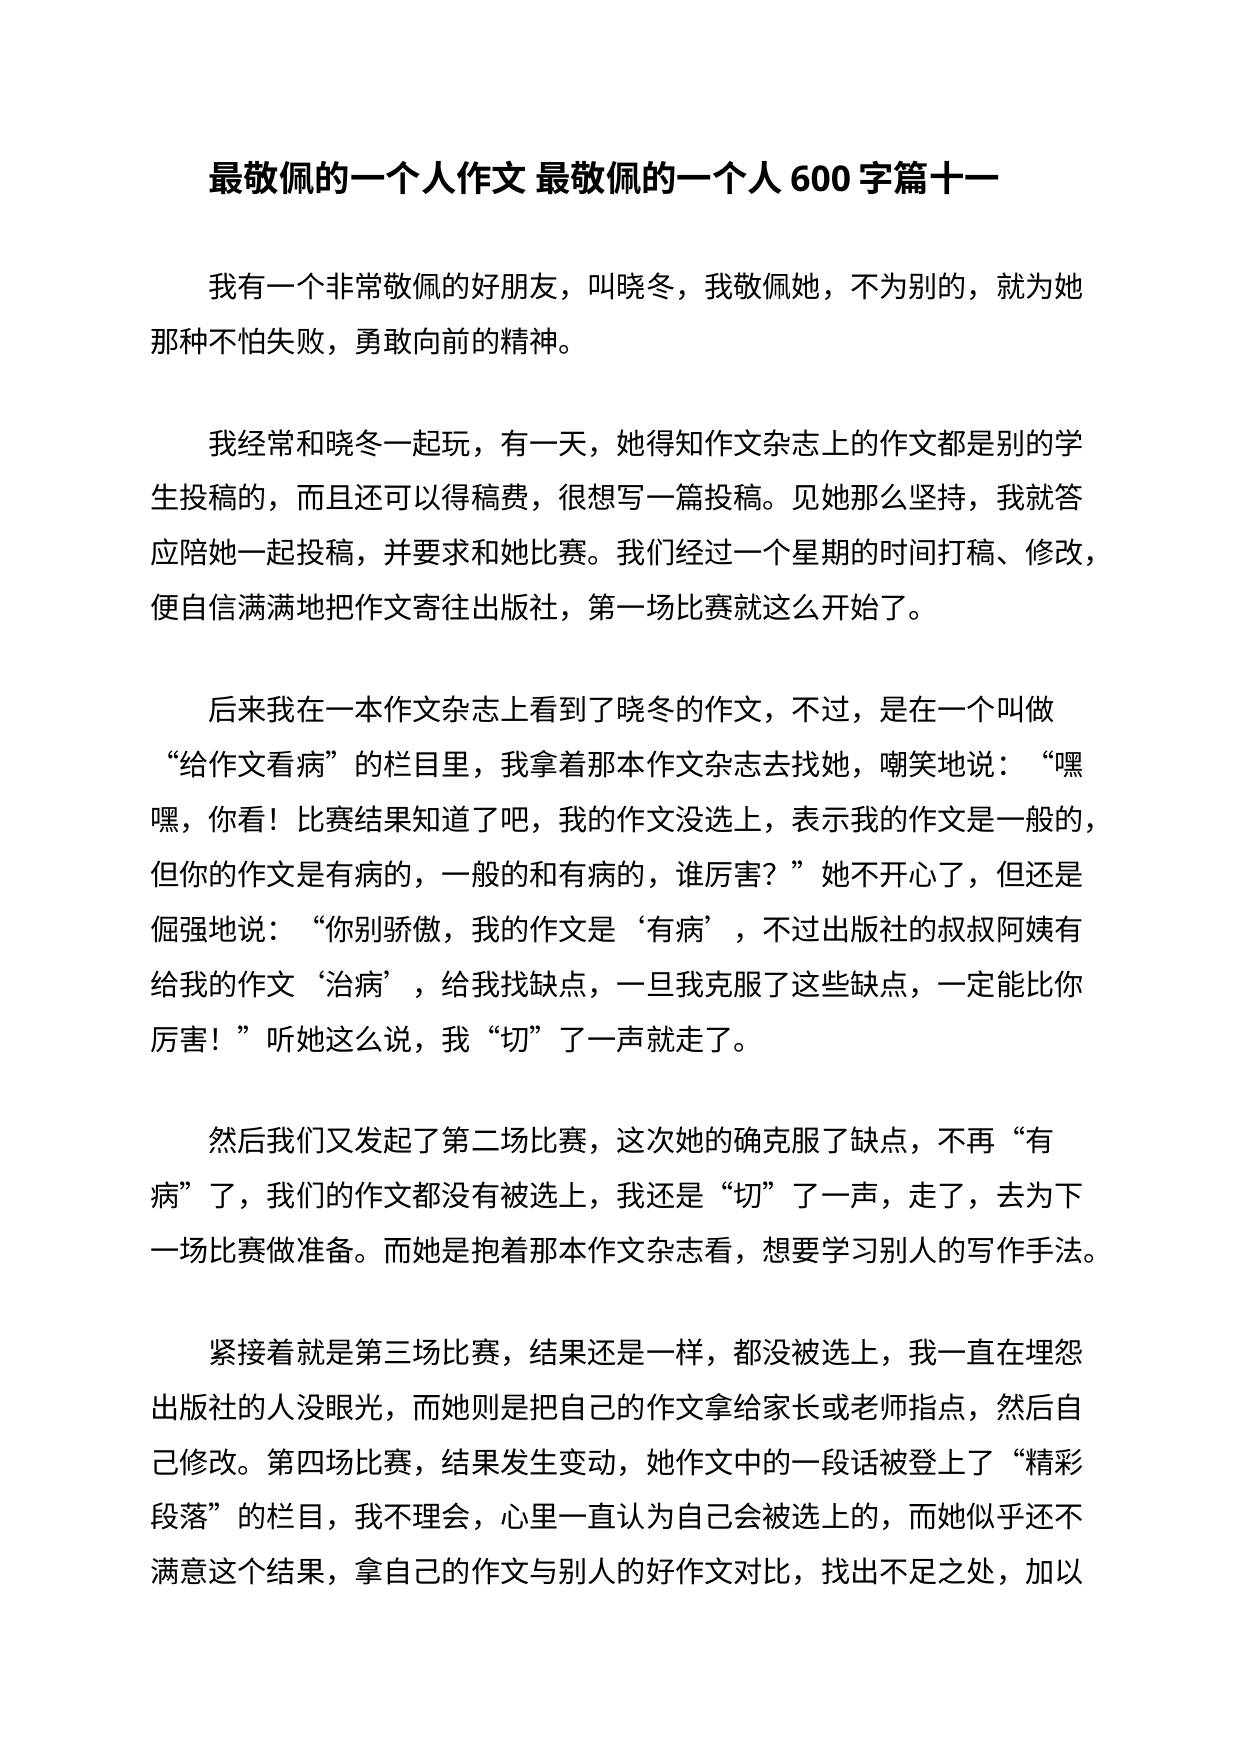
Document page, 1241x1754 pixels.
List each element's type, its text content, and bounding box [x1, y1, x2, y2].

text 最敬佩的一个人作文 最敬佩的一个人600字篇十一 [150, 150, 1090, 201]
text 我有一个非常敬佩的好朋友，叫晓冬，我敬佩她，不为别的，就为她那种不怕失败，勇敢向前的精神。 [150, 263, 1090, 361]
text 我经常和晓冬一起玩，有一天，她得知作文杂志上的作文都是别的学生投稿的，而且还可以得稿费，很想写一篇投稿。见她那么坚持，我就答应陪她一起投稿，并要求和她比赛。我们经过一个星期的时间打稿、修改，便自信满满地把作文寄往出版社，第一场比赛就这么开始了。 [150, 420, 1090, 627]
text 后来我在一本作文杂志上看到了晓冬的作文，不过，是在一个叫做“给作文看病”的栏目里，我拿着那本作文杂志去找她，嘲笑地说：“嘿嘿，你看！比赛结果知道了吧，我的作文没选上，表示我的作文是一般的，但你的作文是有病的，一般的和有病的，谁厉害？”她不开心了，但还是倔强地说：“你别骄傲，我的作文是‘有病’，不过出版社的叔叔阿姨有给我的作文‘治病’，给我找缺点，一旦我克服了这些缺点，一定能比你厉害！”听她这么说，我“切”了一声就走了。 [150, 687, 1090, 1058]
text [150, 1329, 1090, 1591]
text 然后我们又发起了第二场比赛，这次她的确克服了缺点，不再“有病”了，我们的作文都没有被选上，我还是“切”了一声，走了，去为下一场比赛做准备。而她是抱着那本作文杂志看，想要学习别人的写作手法。 [150, 1118, 1090, 1270]
